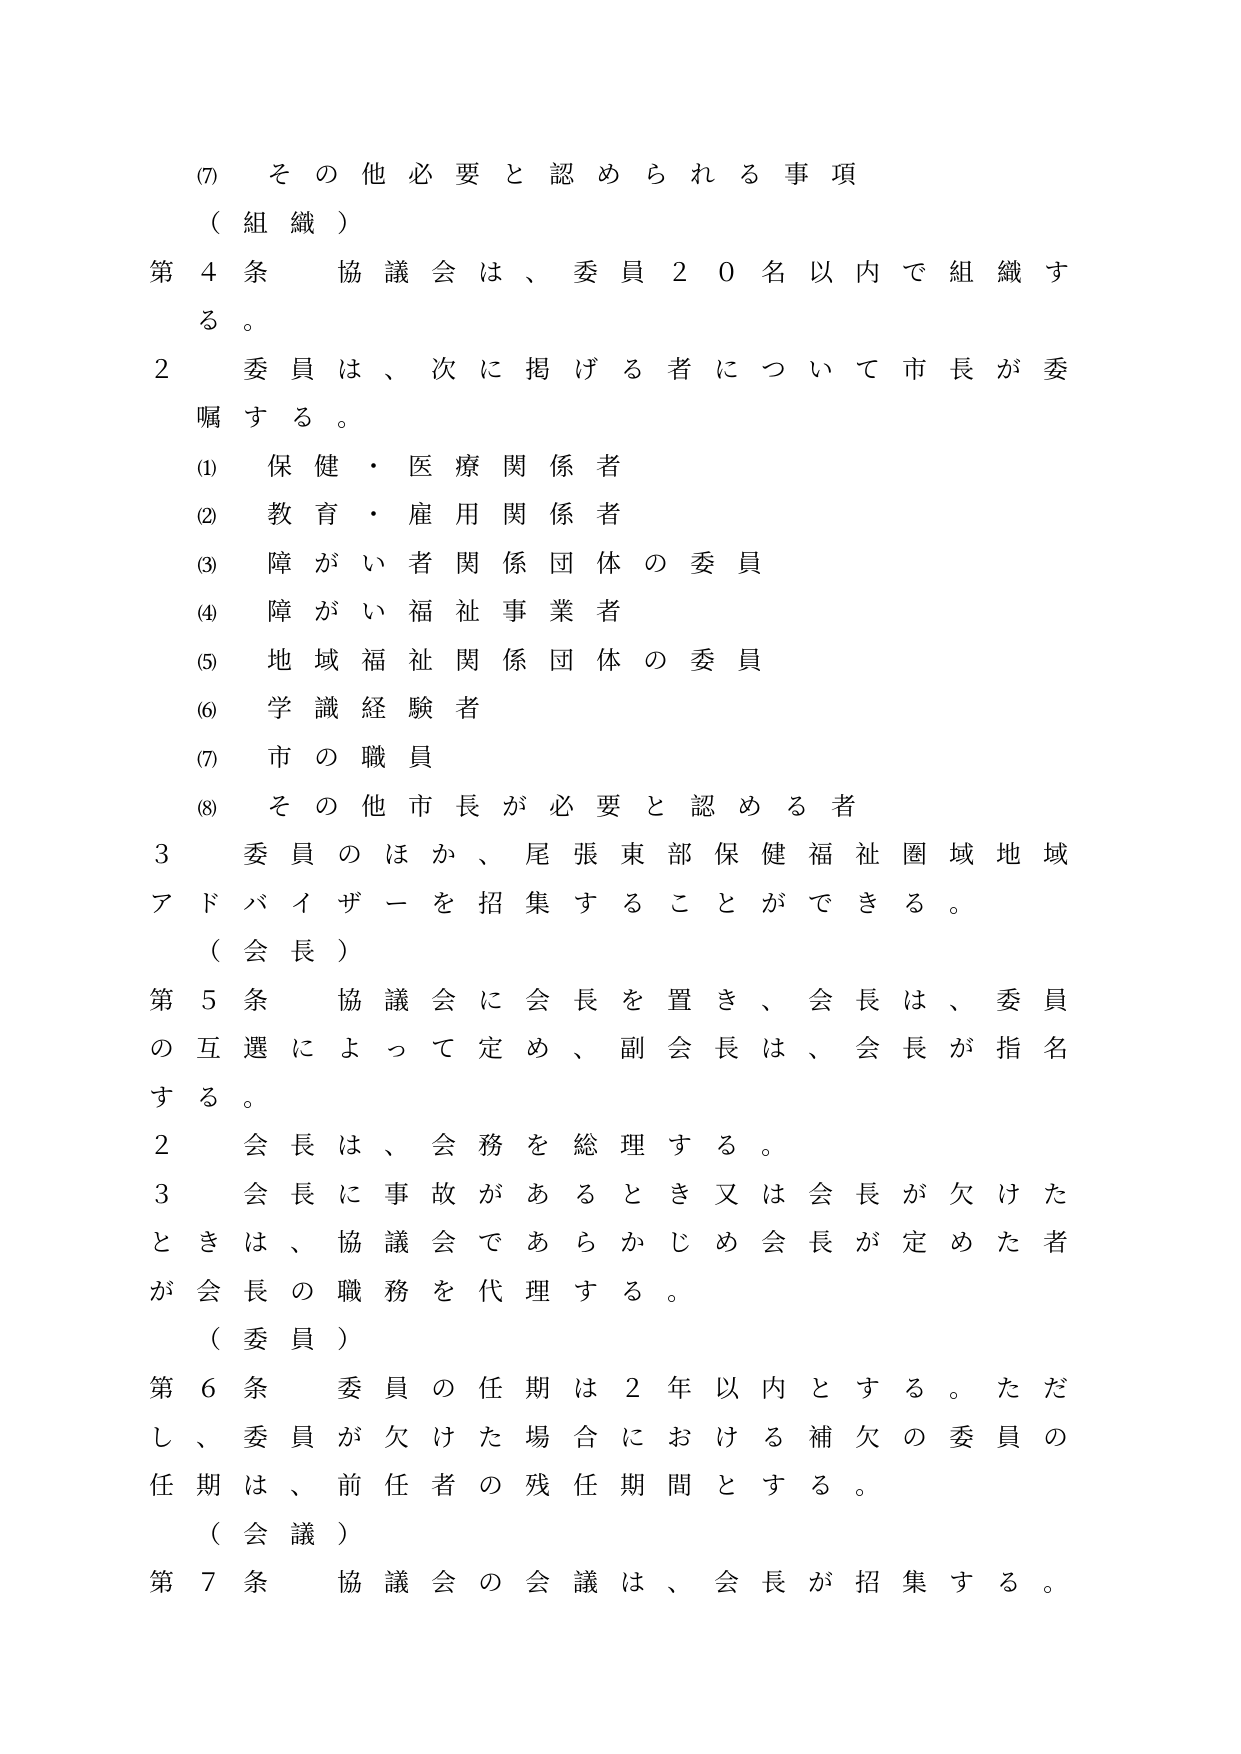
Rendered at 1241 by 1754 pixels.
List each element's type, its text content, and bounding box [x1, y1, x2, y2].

text （委員） [173, 1314, 1091, 1362]
text （会議） [149, 1508, 1091, 1557]
text 第４条 協議会は、委員２０名以内で組織する。 [149, 246, 1091, 343]
text ⑵ 教育・雇用関係者 [149, 489, 1091, 537]
text ⑺ その他必要と認められる事項 [149, 149, 1091, 197]
text ⑹ 学識経験者 [149, 683, 1091, 731]
text ⑶ 障がい者関係団体の委員 [149, 537, 1091, 586]
text （会長） [149, 926, 1091, 974]
text ２ 委員は、次に掲げる者について市長が委嘱する。 [149, 343, 1091, 440]
text ⑸ 地域福祉関係団体の委員 [149, 634, 1091, 683]
text （組織） [149, 197, 1091, 246]
text ２ 会長は、会務を総理する。 [149, 1120, 1091, 1168]
text 第６条 委員の任期は２年以内とする。ただし、委員が欠けた場合における補欠の委員の任期は、前任者の残任期間とする。 [122, 1362, 1091, 1508]
text ３ 委員のほか、尾張東部保健福祉圏域地域アドバイザーを招集することができる。 [122, 828, 1091, 926]
text ⑷ 障がい福祉事業者 [149, 586, 1091, 634]
text ⑴ 保健・医療関係者 [149, 440, 1091, 489]
text ⑺ 市の職員 [149, 731, 1091, 780]
text ３ 会長に事故があるとき又は会長が欠けたときは、協議会であらかじめ会長が定めた者が会長の職務を代理する。 [122, 1168, 1091, 1314]
text 第５条 協議会に会長を置き、会長は、委員の互選によって定め、副会長は、会長が指名する。 [122, 974, 1091, 1120]
text 第７条 協議会の会議は、会長が招集する。 [149, 1557, 1091, 1605]
text ⑻ その他市長が必要と認める者 [149, 780, 1091, 828]
